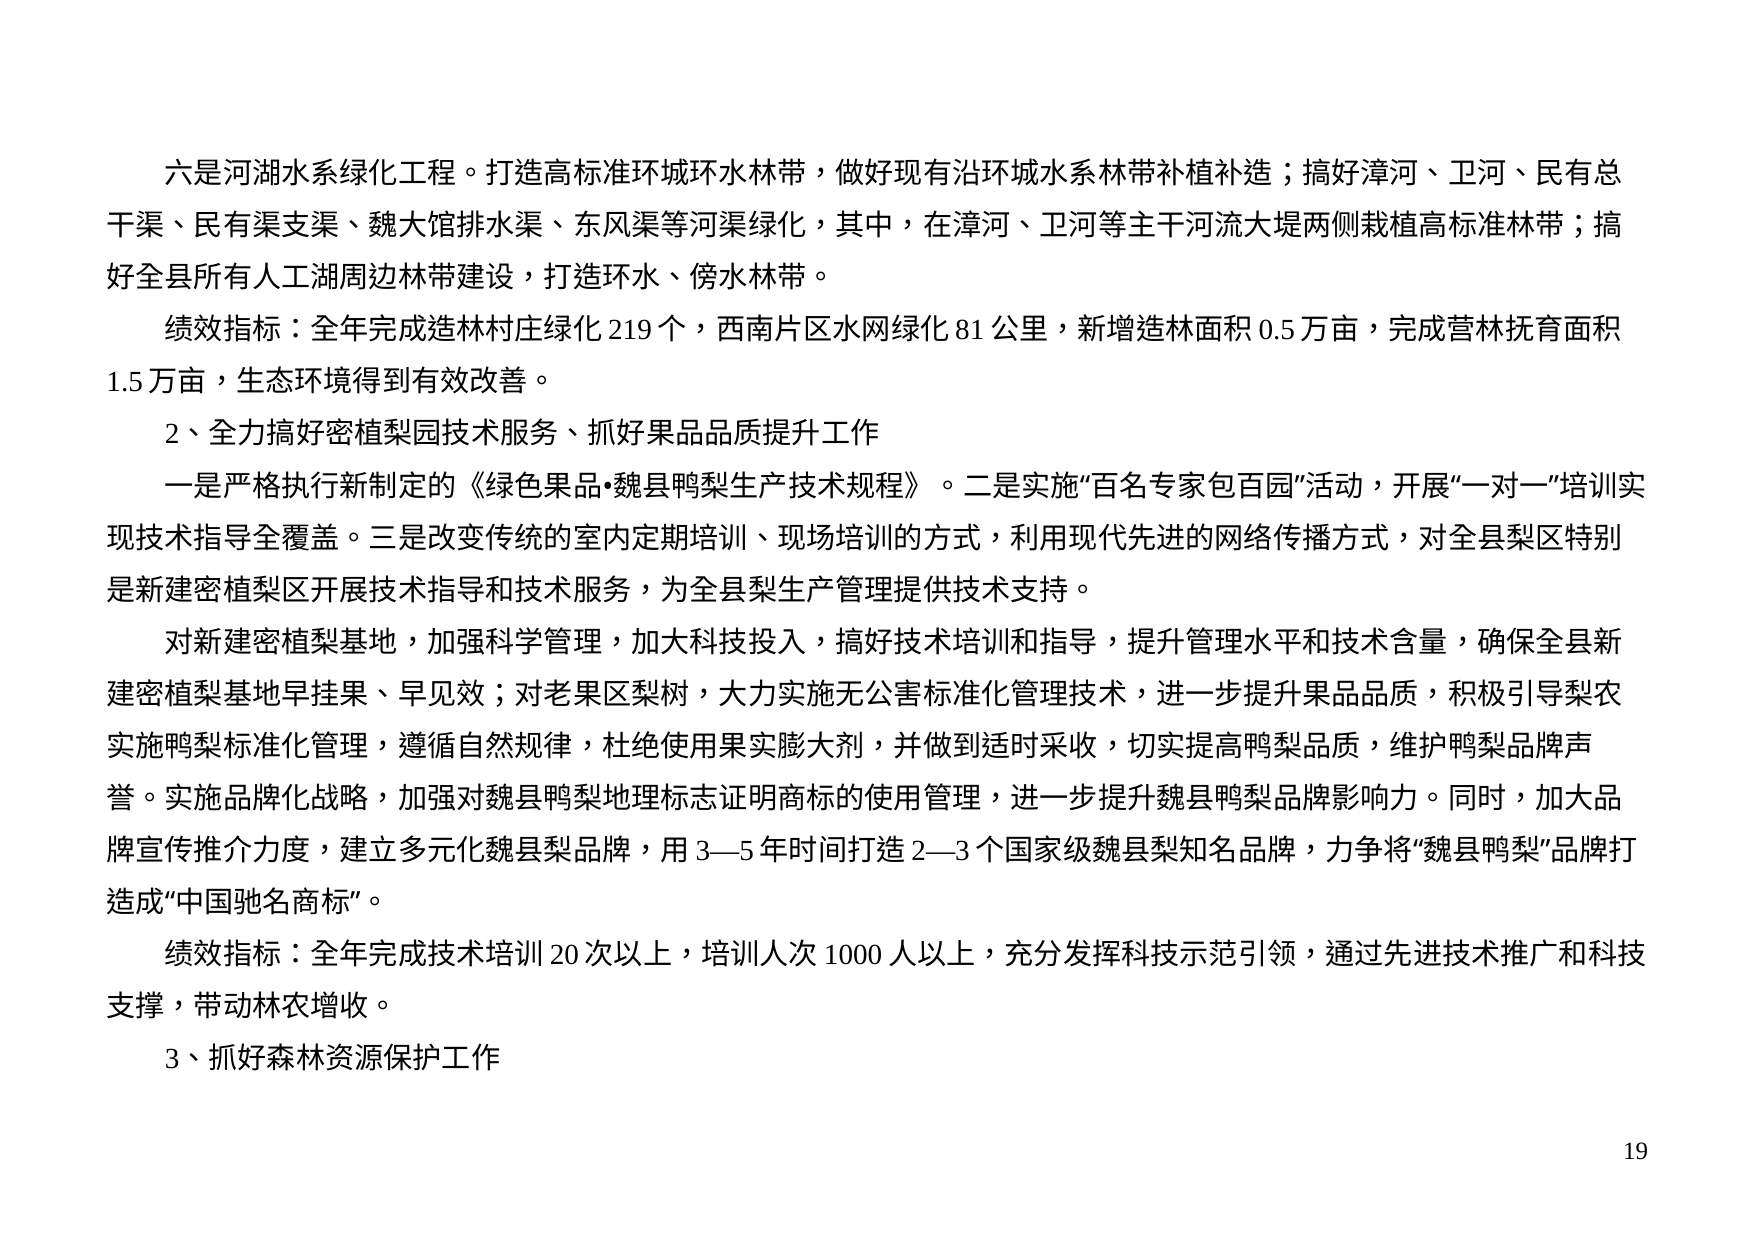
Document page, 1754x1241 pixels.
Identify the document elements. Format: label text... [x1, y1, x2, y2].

text 3、抓好森林资源保护工作 [106, 1027, 1648, 1079]
text 绩效指标：全年完成技术培训20次以上，培训人次1000人以上，充分发挥科技示范引领，通过先进技术推广和科技支撑，带动林农增收。 [106, 923, 1648, 1027]
text 一是严格执行新制定的《绿色果品•魏县鸭梨生产技术规程》。二是实施“百名专家包百园”活动，开展“一对一”培训实现技术指导全覆盖。三是改变传统的室内定期培训、现场培训的方式，利用现代先进的网络传播方式，对全县梨区特别是新建密植梨区开展技术指导和技术服务，为全县梨生产管理提供技术支持。 [106, 454, 1648, 611]
text 六是河湖水系绿化工程。打造高标准环城环水林带，做好现有沿环城水系林带补植补造；搞好漳河、卫河、民有总干渠、民有渠支渠、魏大馆排水渠、东风渠等河渠绿化，其中，在漳河、卫河等主干河流大堤两侧栽植高标准林带；搞好全县所有人工湖周边林带建设，打造环水、傍水林带。 [106, 142, 1648, 298]
text 对新建密植梨基地，加强科学管理，加大科技投入，搞好技术培训和指导，提升管理水平和技术含量，确保全县新建密植梨基地早挂果、早见效；对老果区梨树，大力实施无公害标准化管理技术，进一步提升果品品质，积极引导梨农实施鸭梨标准化管理，遵循自然规律，杜绝使用果实膨大剂，并做到适时采收，切实提高鸭梨品质，维护鸭梨品牌声誉。实施品牌化战略，加强对魏县鸭梨地理标志证明商标的使用管理，进一步提升魏县鸭梨品牌影响力。同时，加大品牌宣传推介力度，建立多元化魏县梨品牌，用3—5年时间打造2—3个国家级魏县梨知名品牌，力争将“魏县鸭梨”品牌打造成“中国驰名商标”。 [106, 611, 1648, 923]
text 绩效指标：全年完成造林村庄绿化219个，西南片区水网绿化81公里，新增造林面积0.5万亩，完成营林抚育面积1.5万亩，生态环境得到有效改善。 [106, 298, 1648, 402]
text 2、全力搞好密植梨园技术服务、抓好果品品质提升工作 [106, 402, 1648, 454]
